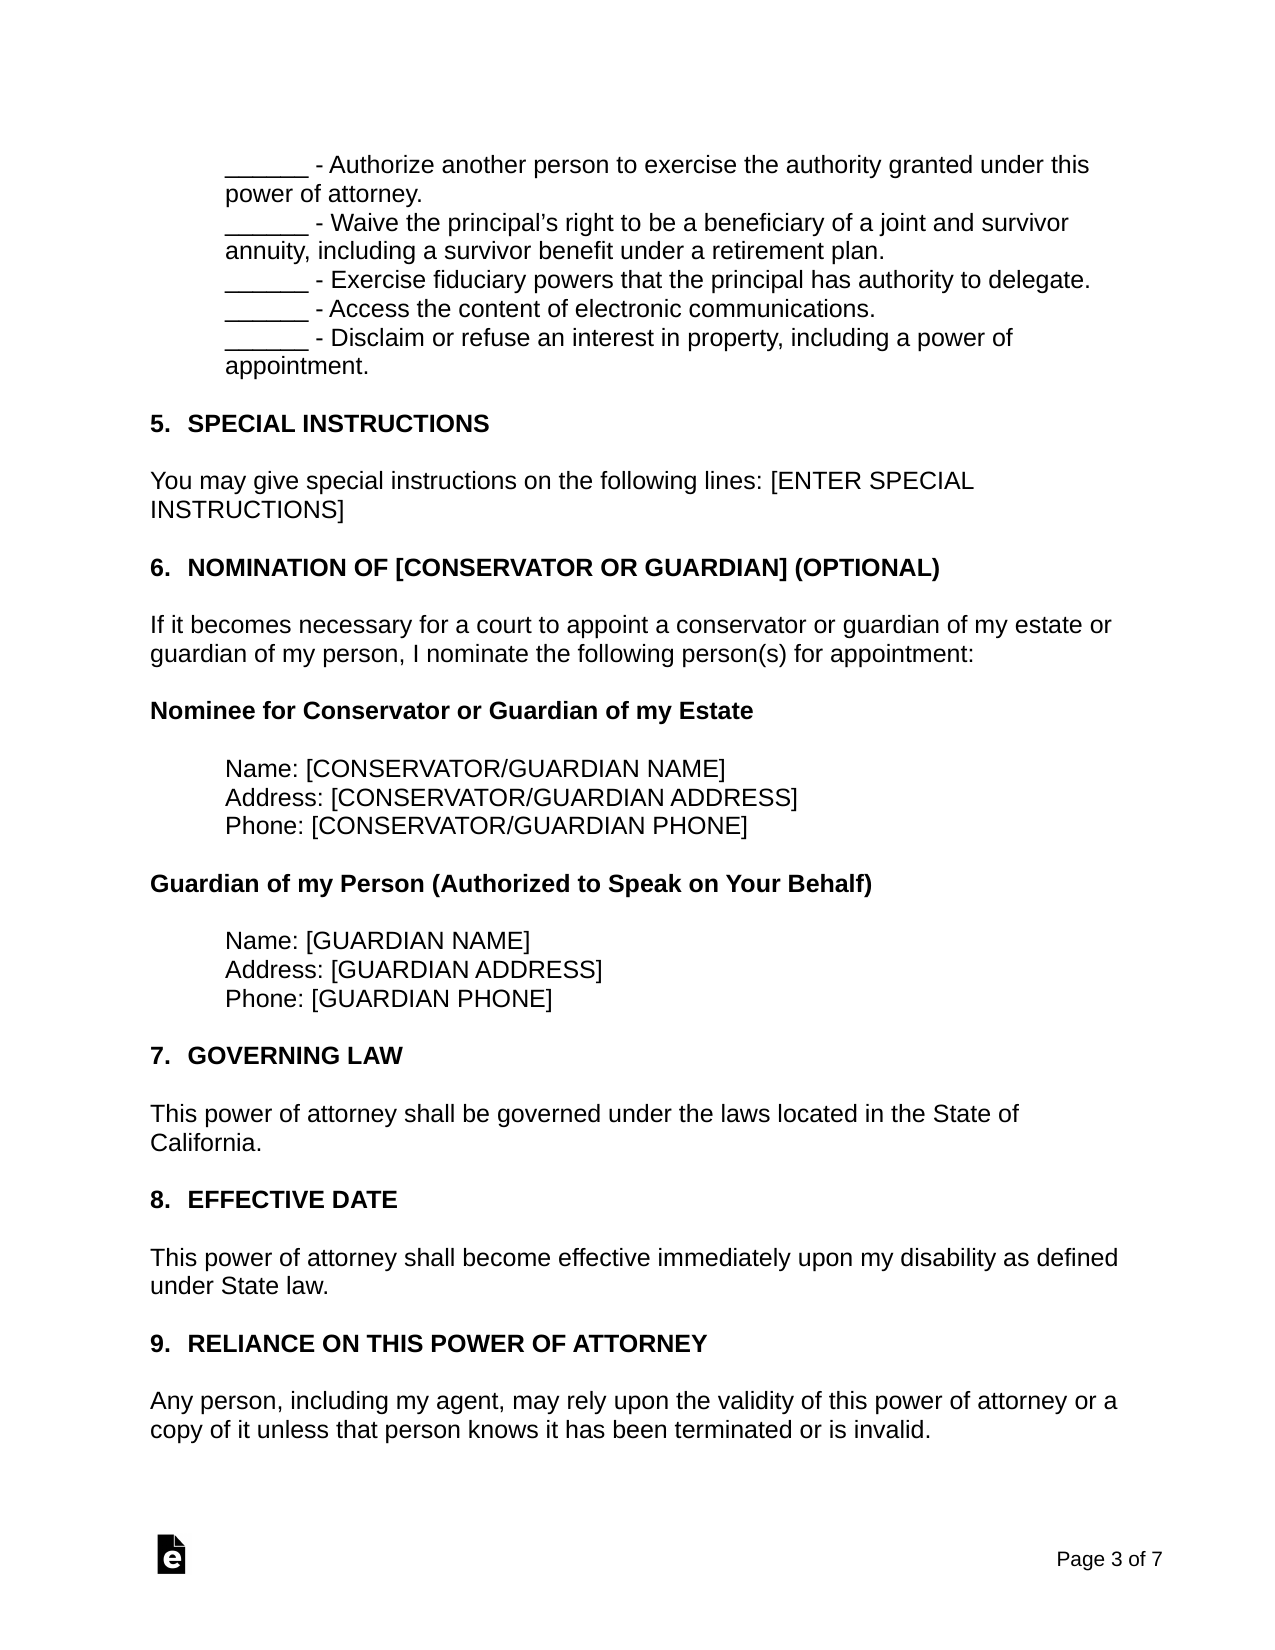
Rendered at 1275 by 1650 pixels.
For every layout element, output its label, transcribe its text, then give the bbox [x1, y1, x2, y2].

text Nominee for Conservator or Guardian of my Estate [150, 696, 1125, 725]
text Address: [CONSERVATOR/GUARDIAN ADDRESS] [225, 782, 1125, 811]
list RELIANCE ON THIS POWER OF ATTORNEY [150, 1329, 1125, 1357]
list NOMINATION OF [CONSERVATOR OR GUARDIAN] (OPTIONAL) [150, 552, 1125, 581]
picture [150, 1533, 192, 1575]
text Phone: [GUARDIAN PHONE] [225, 984, 1125, 1012]
text ______ - Authorize another person to exercise the authority granted under this power of attorney. [225, 150, 1125, 207]
text ______ - Disclaim or refuse an interest in property, including a power of appointment. [225, 322, 1125, 380]
list SPECIAL INSTRUCTIONS [150, 409, 1125, 437]
text ______ - Exercise fiduciary powers that the principal has authority to delegate. [225, 265, 1125, 294]
text This power of attorney shall be governed under the laws located in the State of California. [150, 1099, 1125, 1156]
text Any person, including my agent, may rely upon the validity of this power of attorney or a copy of it unless that person knows it has been terminated or is invalid. [150, 1386, 1125, 1444]
text Guardian of my Person (Authorized to Speak on Your Behalf) [150, 869, 1125, 897]
text Name: [CONSERVATOR/GUARDIAN NAME] [225, 754, 1125, 782]
text If it becomes necessary for a court to appoint a conservator or guardian of my estate or guardian of my person, I nominate the following person(s) for appointment: [150, 610, 1125, 667]
text ______ - Access the content of electronic communications. [225, 294, 1125, 322]
list EFFECTIVE DATE [150, 1185, 1125, 1214]
list GOVERNING LAW [150, 1041, 1125, 1070]
text You may give special instructions on the following lines: [ENTER SPECIAL INSTRUCTIONS] [150, 466, 1125, 524]
text This power of attorney shall become effective immediately upon my disability as defined under State law. [150, 1242, 1125, 1300]
text Name: [GUARDIAN NAME] [225, 926, 1125, 955]
text Address: [GUARDIAN ADDRESS] [225, 955, 1125, 984]
text Phone: [CONSERVATOR/GUARDIAN PHONE] [225, 811, 1125, 840]
text ______ - Waive the principal’s right to be a beneficiary of a joint and survivor annuity, including a survivor benefit under a retirement plan. [225, 207, 1125, 265]
